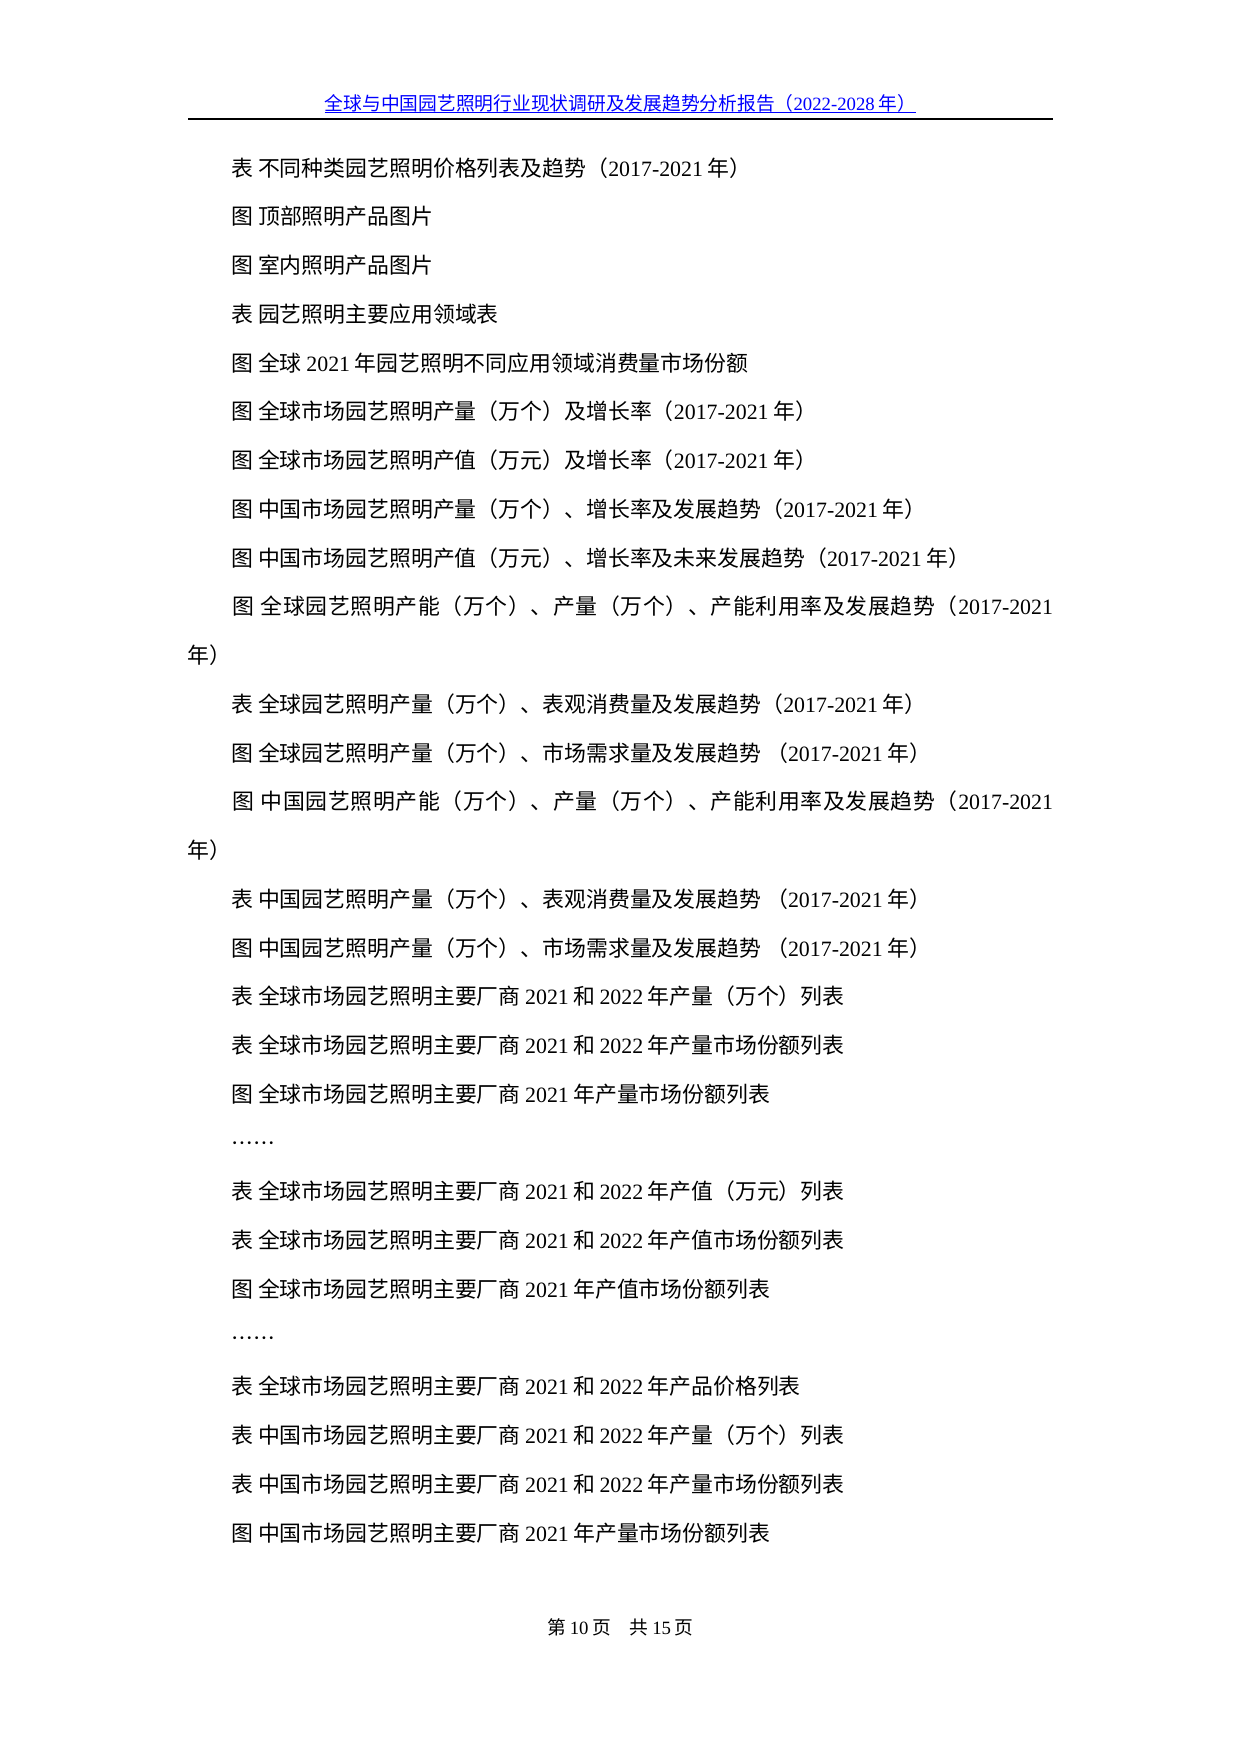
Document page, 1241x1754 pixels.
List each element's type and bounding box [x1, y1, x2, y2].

text [187, 150, 1053, 1548]
